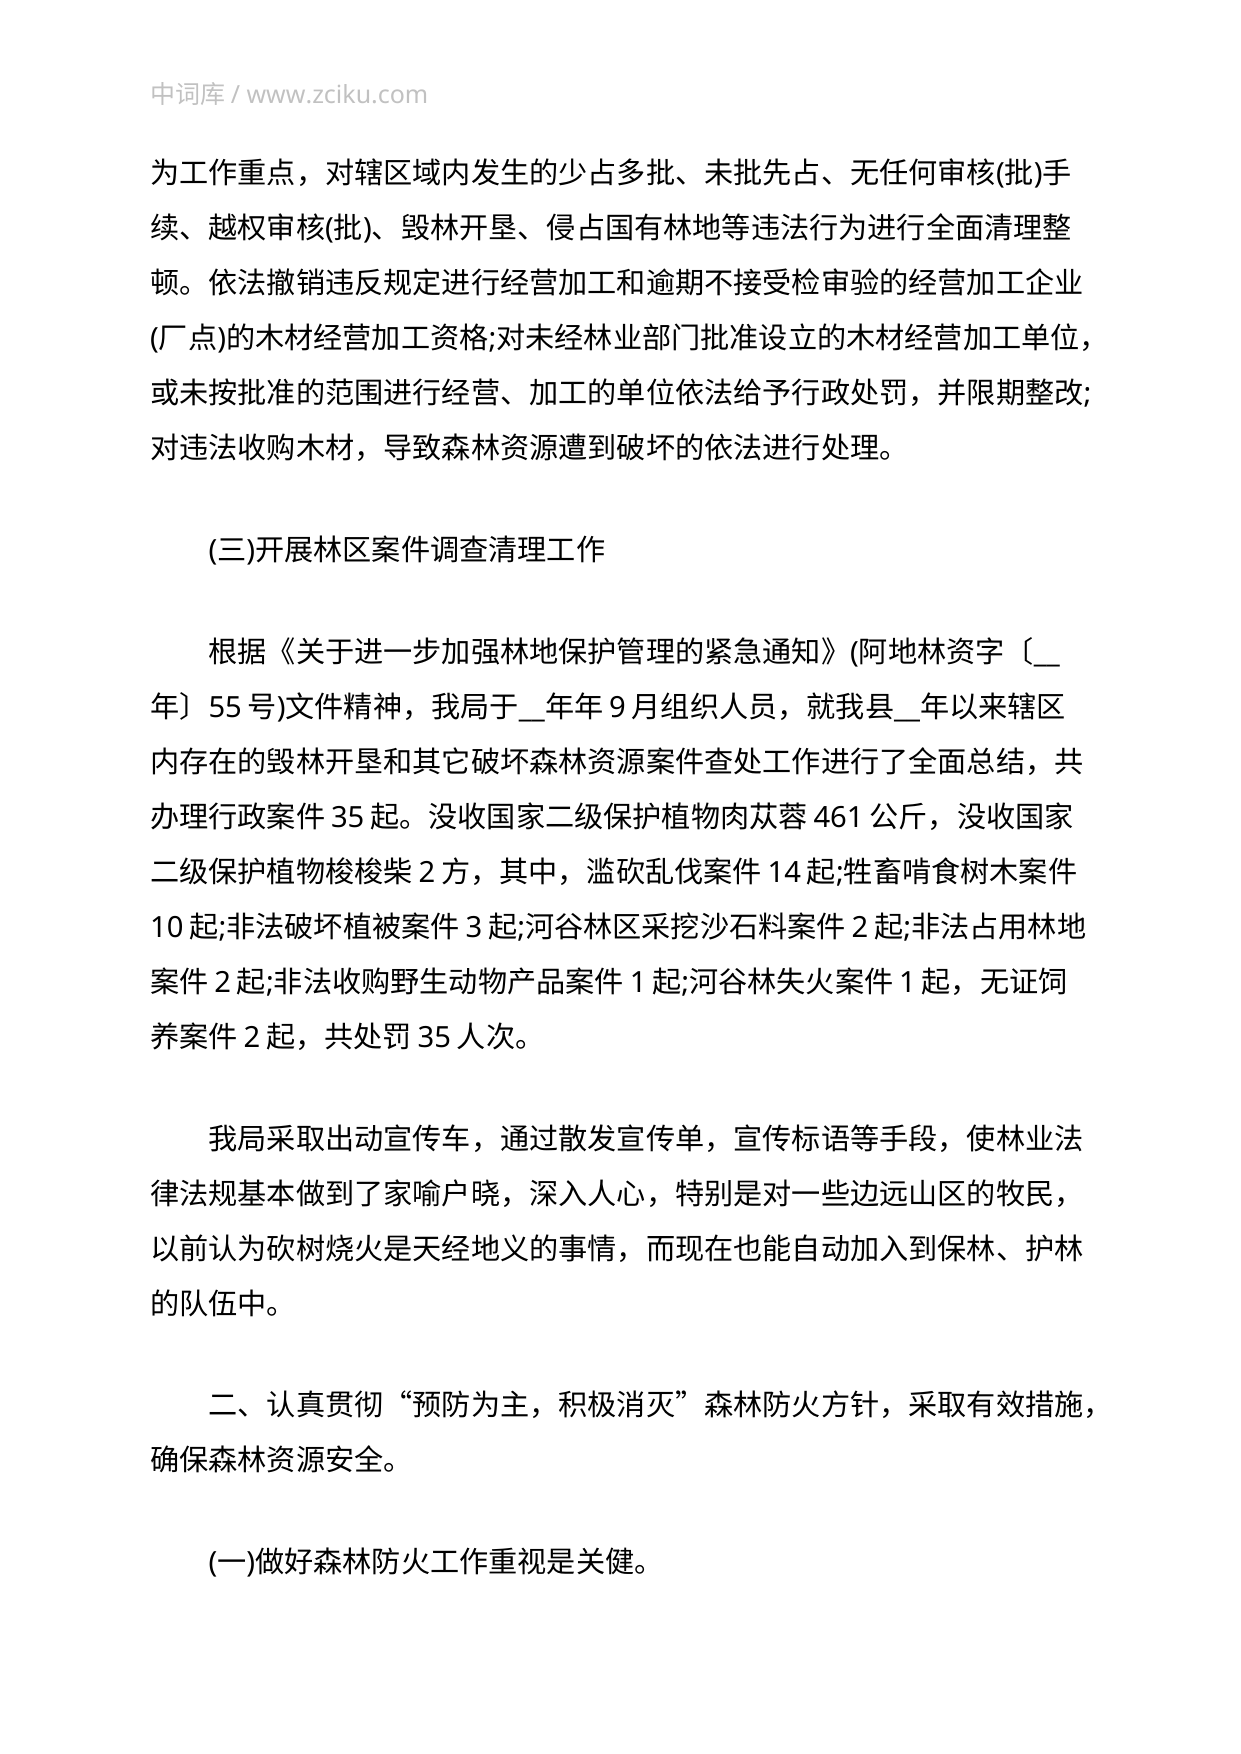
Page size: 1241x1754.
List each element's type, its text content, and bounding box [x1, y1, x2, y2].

text 二、认真贯彻“预防为主，积极消灭”森林防火方针，采取有效措施，确保森林资源安全。 [150, 1382, 1090, 1479]
text 我局采取出动宣传车，通过散发宣传单，宣传标语等手段，使林业法律法规基本做到了家喻户晓，深入人心，特别是对一些边远山区的牧民，以前认为砍树烧火是天经地义的事情，而现在也能自动加入到保林、护林的队伍中。 [150, 1116, 1090, 1322]
text (三)开展林区案件调查清理工作 [150, 527, 1090, 569]
text 根据《关于进一步加强林地保护管理的紧急通知》(阿地林资字〔__年〕55号)文件精神，我局于__年年9月组织人员，就我县__年以来辖区内存在的毁林开垦和其它破坏森林资源案件查处工作进行了全面总结，共办理行政案件35起。没收国家二级保护植物肉苁蓉461公斤，没收国家二级保护植物梭梭柴2方，其中，滥砍乱伐案件14起;牲畜啃食树木案件10起;非法破坏植被案件3起;河谷林区采挖沙石料案件2起;非法占用林地案件2起;非法收购野生动物产品案件1起;河谷林失火案件1起，无证饲养案件2起，共处罚35人次。 [150, 629, 1090, 1056]
text (一)做好森林防火工作重视是关健。 [150, 1539, 1090, 1581]
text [150, 150, 1090, 467]
